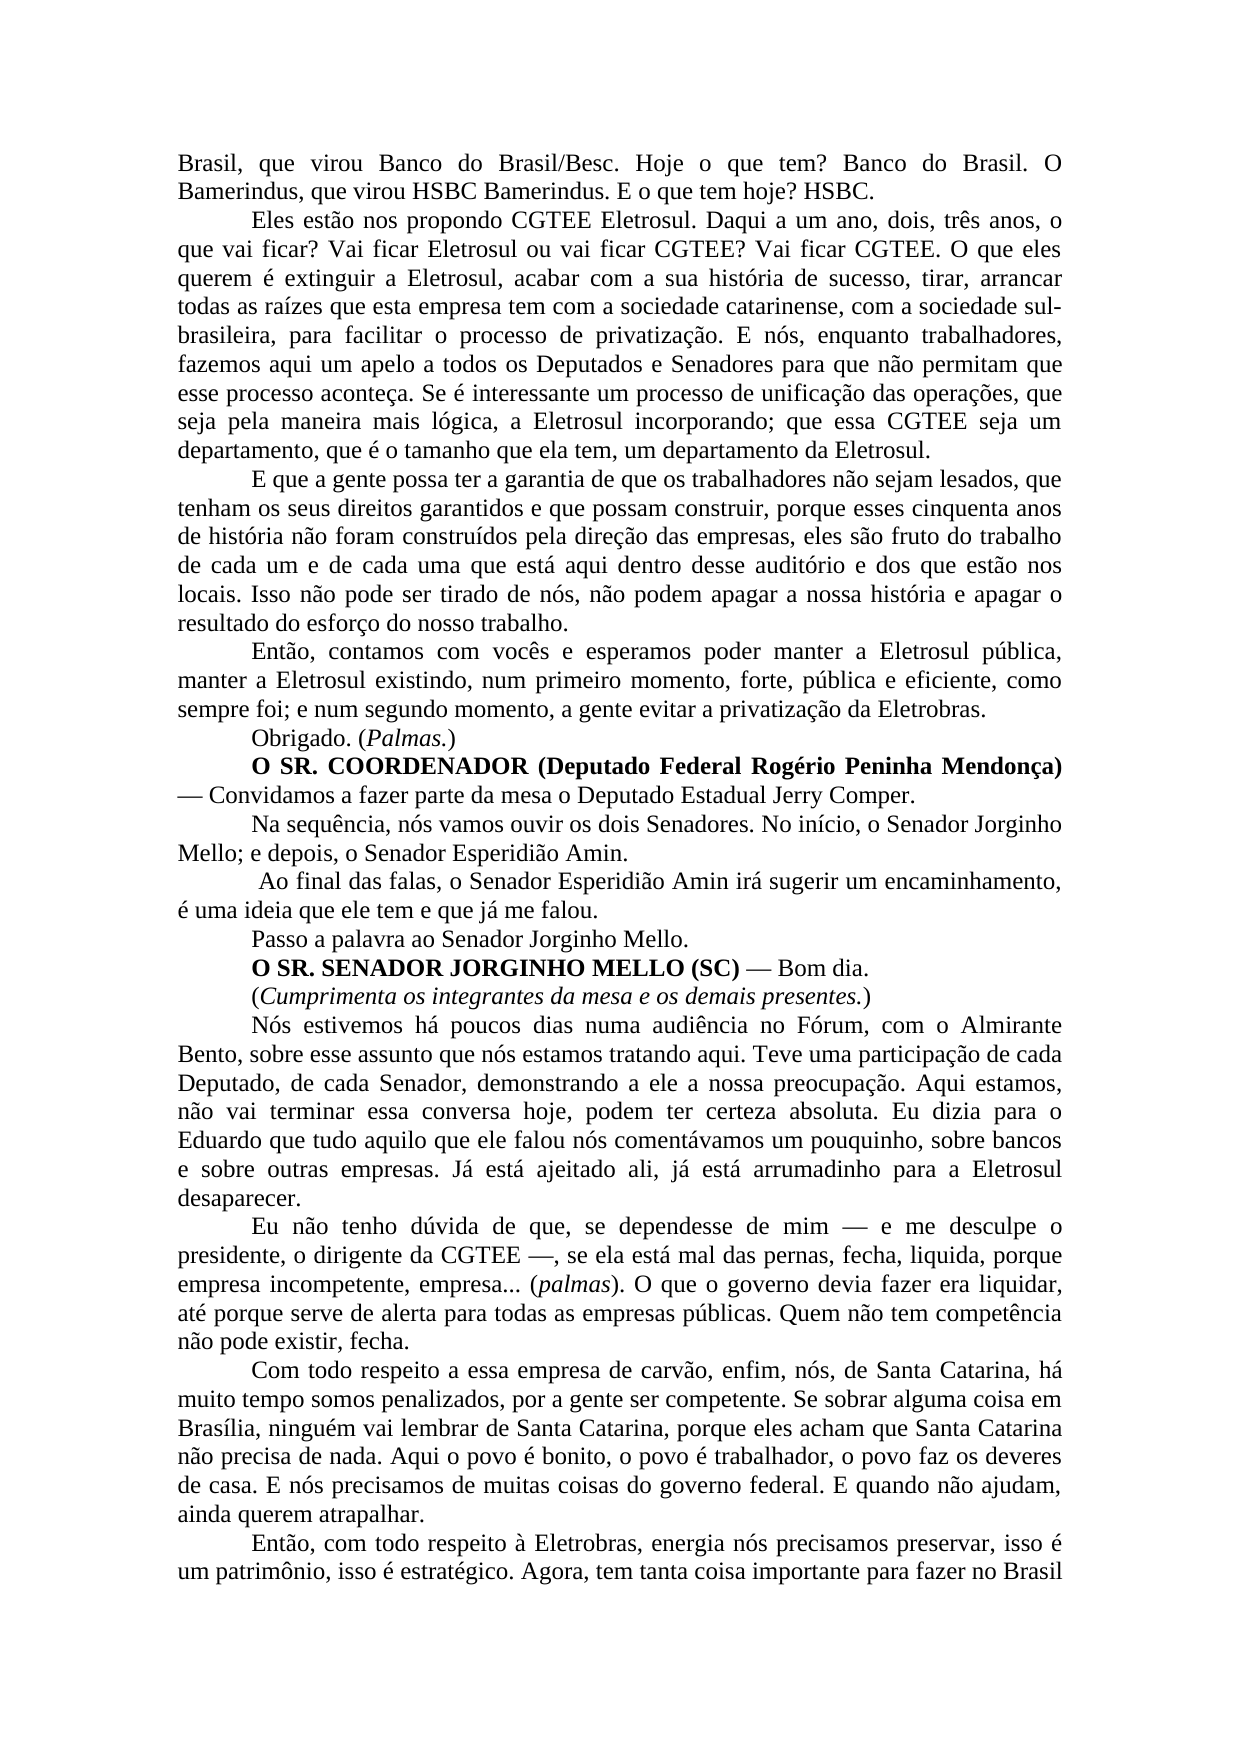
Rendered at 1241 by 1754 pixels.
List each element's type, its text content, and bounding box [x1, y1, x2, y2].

text E que a gente possa ter a garantia de que os trabalhadores não sejam lesados, que tenham os seus direitos garantidos e que possam construir, porque esses cinquenta anos de história não foram construídos pela direção das empresas, eles são fruto do trabalho de cada um e de cada uma que está aqui dentro desse auditório e dos que estão nos locais. Isso não pode ser tirado de nós, não podem apagar a nossa história e apagar o resultado do esforço do nosso trabalho. [177, 464, 1063, 636]
text Eles estão nos propondo CGTEE Eletrosul. Daqui a um ano, dois, três anos, o que vai ficar? Vai ficar Eletrosul ou vai ficar CGTEE? Vai ficar CGTEE. O que eles querem é extinguir a Eletrosul, acabar com a sua história de sucesso, tirar, arrancar todas as raízes que esta empresa tem com a sociedade catarinense, com a sociedade sul-brasileira, para facilitar o processo de privatização. E nós, enquanto trabalhadores, fazemos aqui um apelo a todos os Deputados e Senadores para que não permitam que esse processo aconteça. Se é interessante um processo de unificação das operações, que seja pela maneira mais lógica, a Eletrosul incorporando; que essa CGTEE seja um departamento, que é o tamanho que ela tem, um departamento da Eletrosul. [177, 205, 1063, 464]
text Obrigado. (Palmas.) [177, 723, 1063, 751]
text Ao final das falas, o Senador Esperidião Amin irá sugerir um encaminhamento, é uma ideia que ele tem e que já me falou. [177, 866, 1063, 924]
text Com todo respeito a essa empresa de carvão, enfim, nós, de Santa Catarina, há muito tempo somos penalizados, por a gente ser competente. Se sobrar alguma coisa em Brasília, ninguém vai lembrar de Santa Catarina, porque eles acham que Santa Catarina não precisa de nada. Aqui o povo é bonito, o povo é trabalhador, o povo faz os deveres de casa. E nós precisamos de muitas coisas do governo federal. E quando não ajudam, ainda querem atrapalhar. [177, 1355, 1063, 1528]
text Passo a palavra ao Senador Jorginho Mello. [177, 924, 1063, 953]
text O SR. COORDENADOR (Deputado Federal Rogério Peninha Mendonça) — Convidamos a fazer parte da mesa o Deputado Estadual Jerry Comper. [177, 751, 1063, 809]
text (Cumprimenta os integrantes da mesa e os demais presentes.) [177, 981, 1063, 1010]
text Na sequência, nós vamos ouvir os dois Senadores. No início, o Senador Jorginho Mello; e depois, o Senador Esperidião Amin. [177, 809, 1063, 866]
text Então, contamos com vocês e esperamos poder manter a Eletrosul pública, manter a Eletrosul existindo, num primeiro momento, forte, pública e eficiente, como sempre foi; e num segundo momento, a gente evitar a privatização da Eletrobras. [177, 636, 1063, 723]
text Eu não tenho dúvida de que, se dependesse de mim — e me desculpe o presidente, o dirigente da CGTEE —, se ela está mal das pernas, fecha, liquida, porque empresa incompetente, empresa... (palmas). O que o governo devia fazer era liquidar, até porque serve de alerta para todas as empresas públicas. Quem não tem competência não pode existir, fecha. [177, 1211, 1063, 1355]
text O SR. SENADOR JORGINHO MELLO (SC) — Bom dia. [177, 953, 1063, 981]
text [177, 148, 1063, 205]
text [177, 1528, 1063, 1585]
text Nós estivemos há poucos dias numa audiência no Fórum, com o Almirante Bento, sobre esse assunto que nós estamos tratando aqui. Teve uma participação de cada Deputado, de cada Senador, demonstrando a ele a nossa preocupação. Aqui estamos, não vai terminar essa conversa hoje, podem ter certeza absoluta. Eu dizia para o Eduardo que tudo aquilo que ele falou nós comentávamos um pouquinho, sobre bancos e sobre outras empresas. Já está ajeitado ali, já está arrumadinho para a Eletrosul desaparecer. [177, 1010, 1063, 1211]
